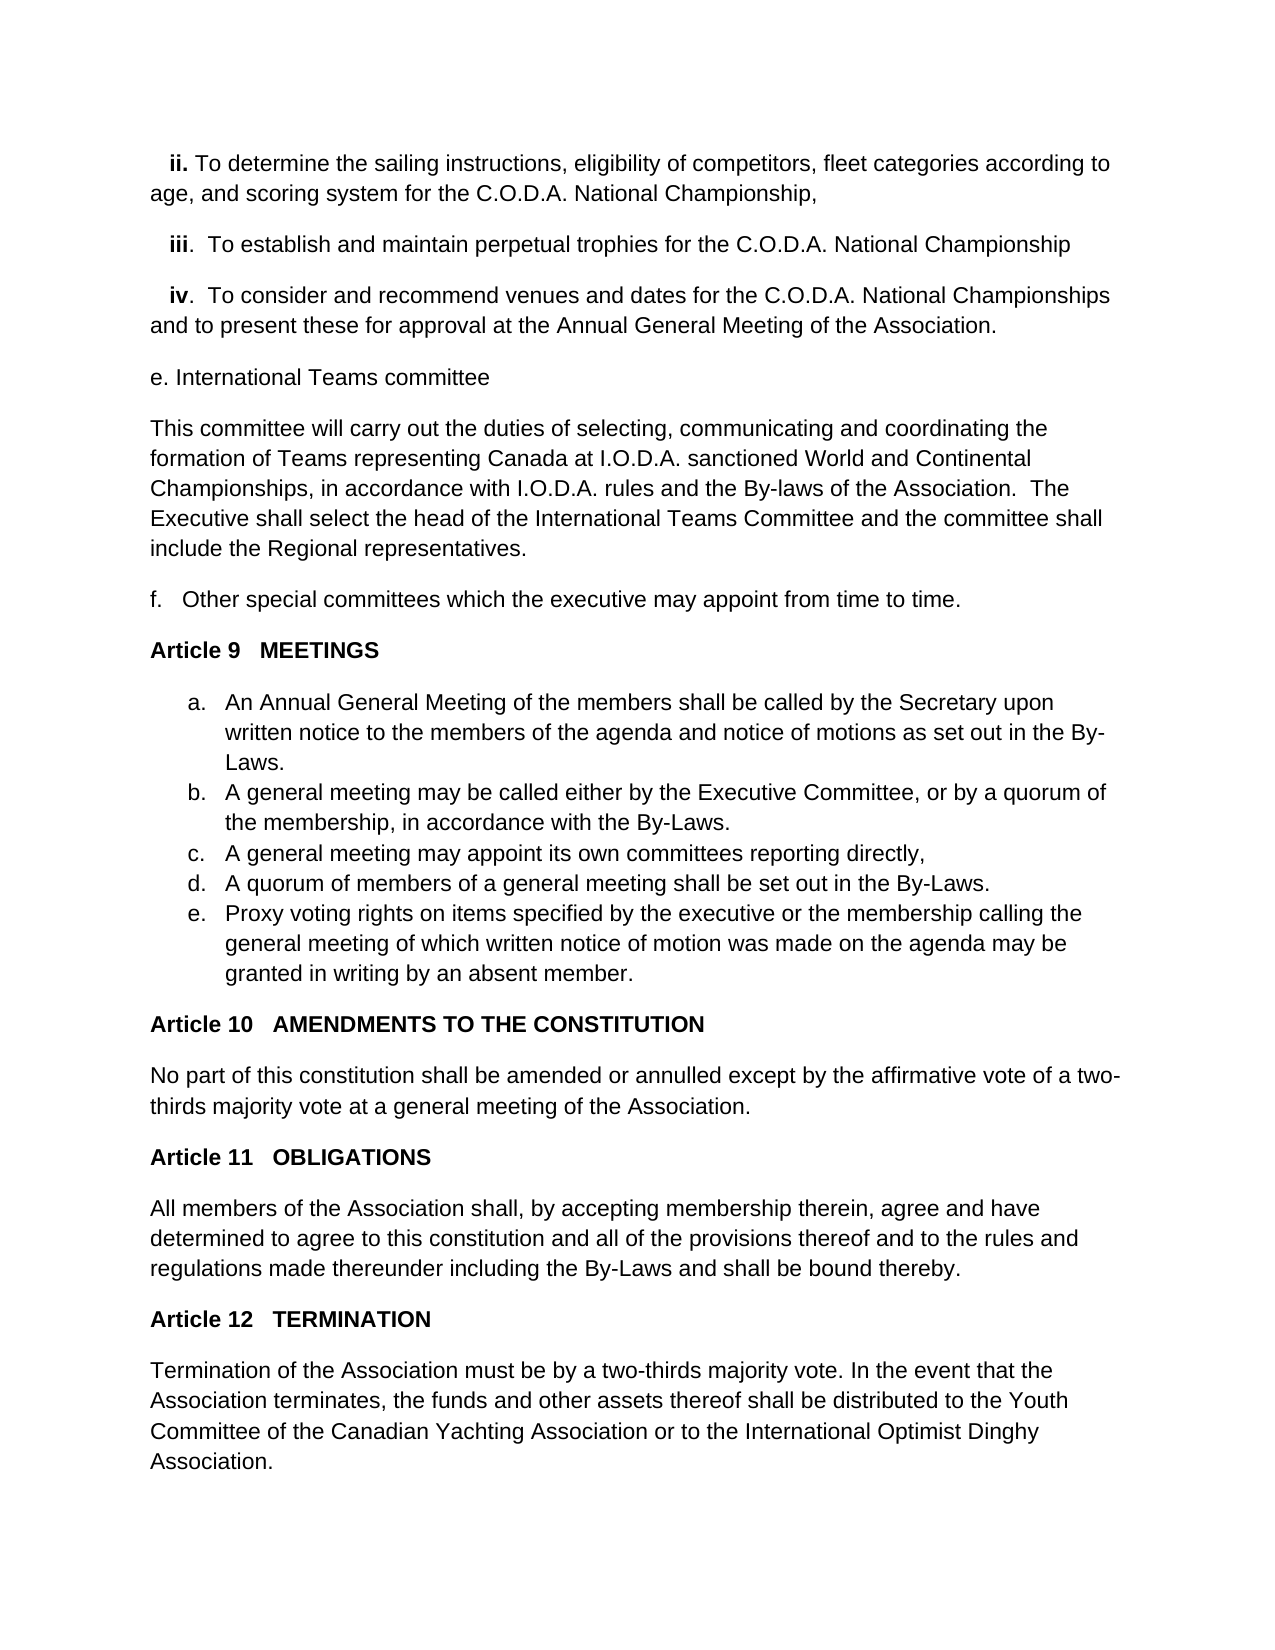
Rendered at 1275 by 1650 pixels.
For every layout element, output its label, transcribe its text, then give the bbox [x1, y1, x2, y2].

text All members of the Association shall, by accepting membership therein, agree and have determined to agree to this constitution and all of the provisions thereof and to the rules and regulations made thereunder including the By-Laws and shall be bound thereby. [150, 1195, 1125, 1282]
text Article 9 MEETINGS [150, 637, 1125, 664]
list Proxy voting rights on items specified by the executive or the membership calling the general meeting of which written notice of motion was made on the agenda may be granted in writing by an absent member. [187, 900, 1125, 987]
list A general meeting may be called either by the Executive Committee, or by a quorum of the membership, in accordance with the By-Laws. [187, 779, 1125, 836]
text f. Other special committees which the executive may appoint from time to time. [150, 586, 1125, 613]
list A quorum of members of a general meeting shall be set out in the By-Laws. [187, 870, 1125, 896]
list A general meeting may appoint its own committees reporting directly, [187, 839, 1125, 866]
text e. International Teams committee [150, 363, 1125, 390]
text Article 11 OBLIGATIONS [150, 1144, 1125, 1170]
list An Annual General Meeting of the members shall be called by the Secretary upon written notice to the members of the agenda and notice of motions as set out in the By-Laws. [187, 688, 1125, 775]
text Termination of the Association must be by a two-thirds majority vote. In the event that the Association terminates, the funds and other assets thereof shall be distributed to the Youth Committee of the Canadian Yachting Association or to the International Optimist Dinghy Association. [150, 1357, 1125, 1474]
text Article 10 AMENDMENTS TO THE CONSTITUTION [150, 1011, 1125, 1038]
text No part of this constitution shall be amended or annulled except by the affirmative vote of a two-thirds majority vote at a general meeting of the Association. [150, 1062, 1125, 1119]
text Article 12 TERMINATION [150, 1306, 1125, 1333]
text This committee will carry out the duties of selecting, communicating and coordinating the formation of Teams representing Canada at I.O.D.A. sanctioned World and Continental Championships, in accordance with I.O.D.A. rules and the By-laws of the Association. The Executive shall select the head of the International Teams Committee and the committee shall include the Regional representatives. [150, 414, 1125, 562]
text ii. To determine the sailing instructions, eligibility of competitors, fleet categories according to age, and scoring system for the C.O.D.A. National Championship, [150, 150, 1125, 207]
text iii. To establish and maintain perpetual trophies for the C.O.D.A. National Championship [150, 231, 1125, 258]
text iv. To consider and recommend venues and dates for the C.O.D.A. National Championships and to present these for approval at the Annual General Meeting of the Association. [150, 282, 1125, 339]
